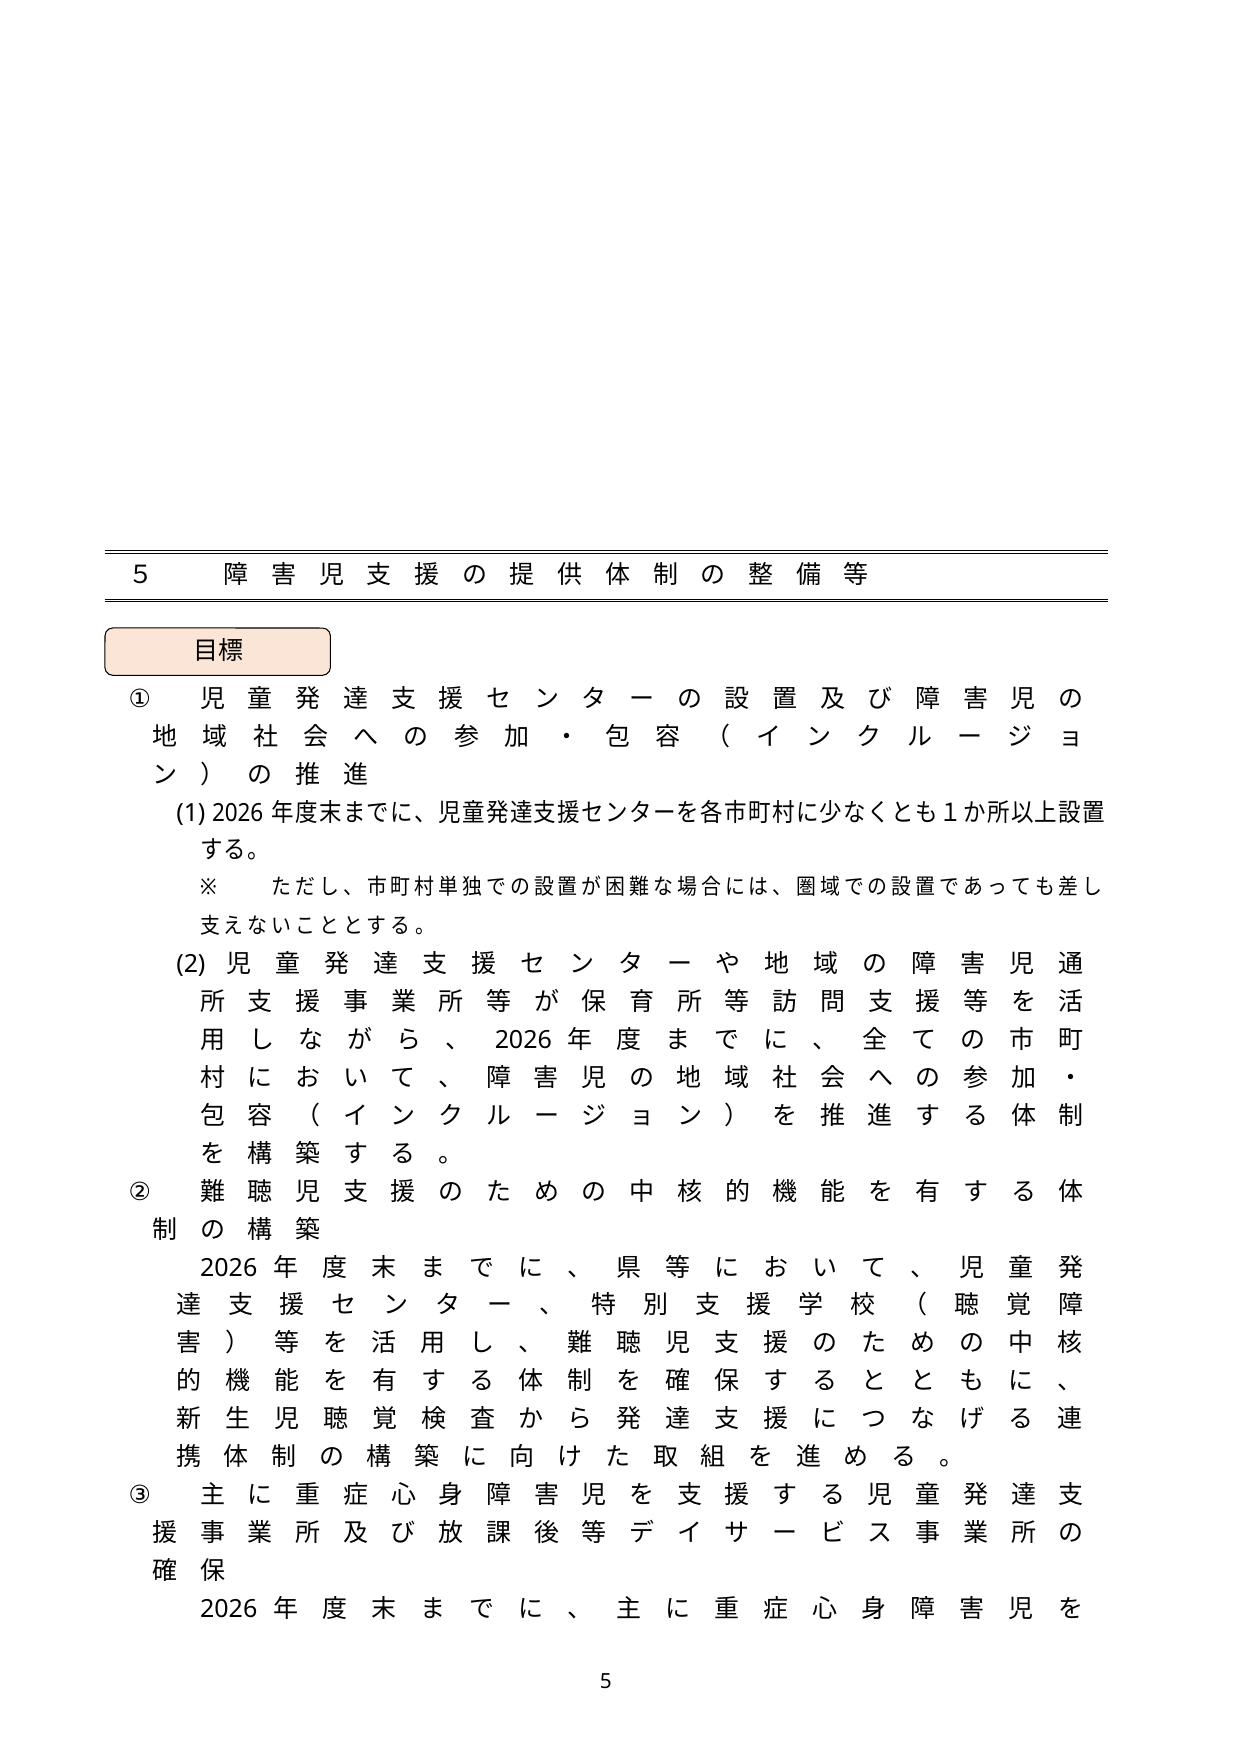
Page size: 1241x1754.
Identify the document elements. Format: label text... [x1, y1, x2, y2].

text ※ ただし、市町村単独での設置が困難な場合には、圏域での設置であっても差し支えないこととする。 [176, 867, 1106, 943]
text ② 難聴児支援のための中核的機能を有する体制の構築 [128, 1170, 1106, 1246]
text (1) 2026年度末までに、児童発達支援センターを各市町村に少なくとも１か所以上設置する。 [152, 791, 1106, 867]
table_header ５ 障害児支援の提供体制の整備等 [105, 554, 1107, 598]
text ③ 主に重症心身障害児を支援する児童発達支援事業所及び放課後等デイサービス事業所の確保 [128, 1474, 1106, 1587]
text ① 児童発達支援センターの設置及び障害児の地域社会への参加・包容（インクルージョン）の推進 [128, 677, 1106, 791]
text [152, 1587, 1106, 1625]
text (2) 児童発達支援センターや地域の障害児通所支援事業所等が保育所等訪問支援等を活用しながら、2026年度までに、全ての市町村において、障害児の地域社会への参加・包容（インクルージョン）を推進する体制を構築する。 [152, 943, 1106, 1170]
text 2026年度末までに、県等において、児童発達支援センター、特別支援学校（聴覚障害）等を活用し、難聴児支援のための中核的機能を有する体制を確保するとともに、新生児聴覚検査から発達支援につなげる連携体制の構築に向けた取組を進める。 [152, 1246, 1106, 1474]
